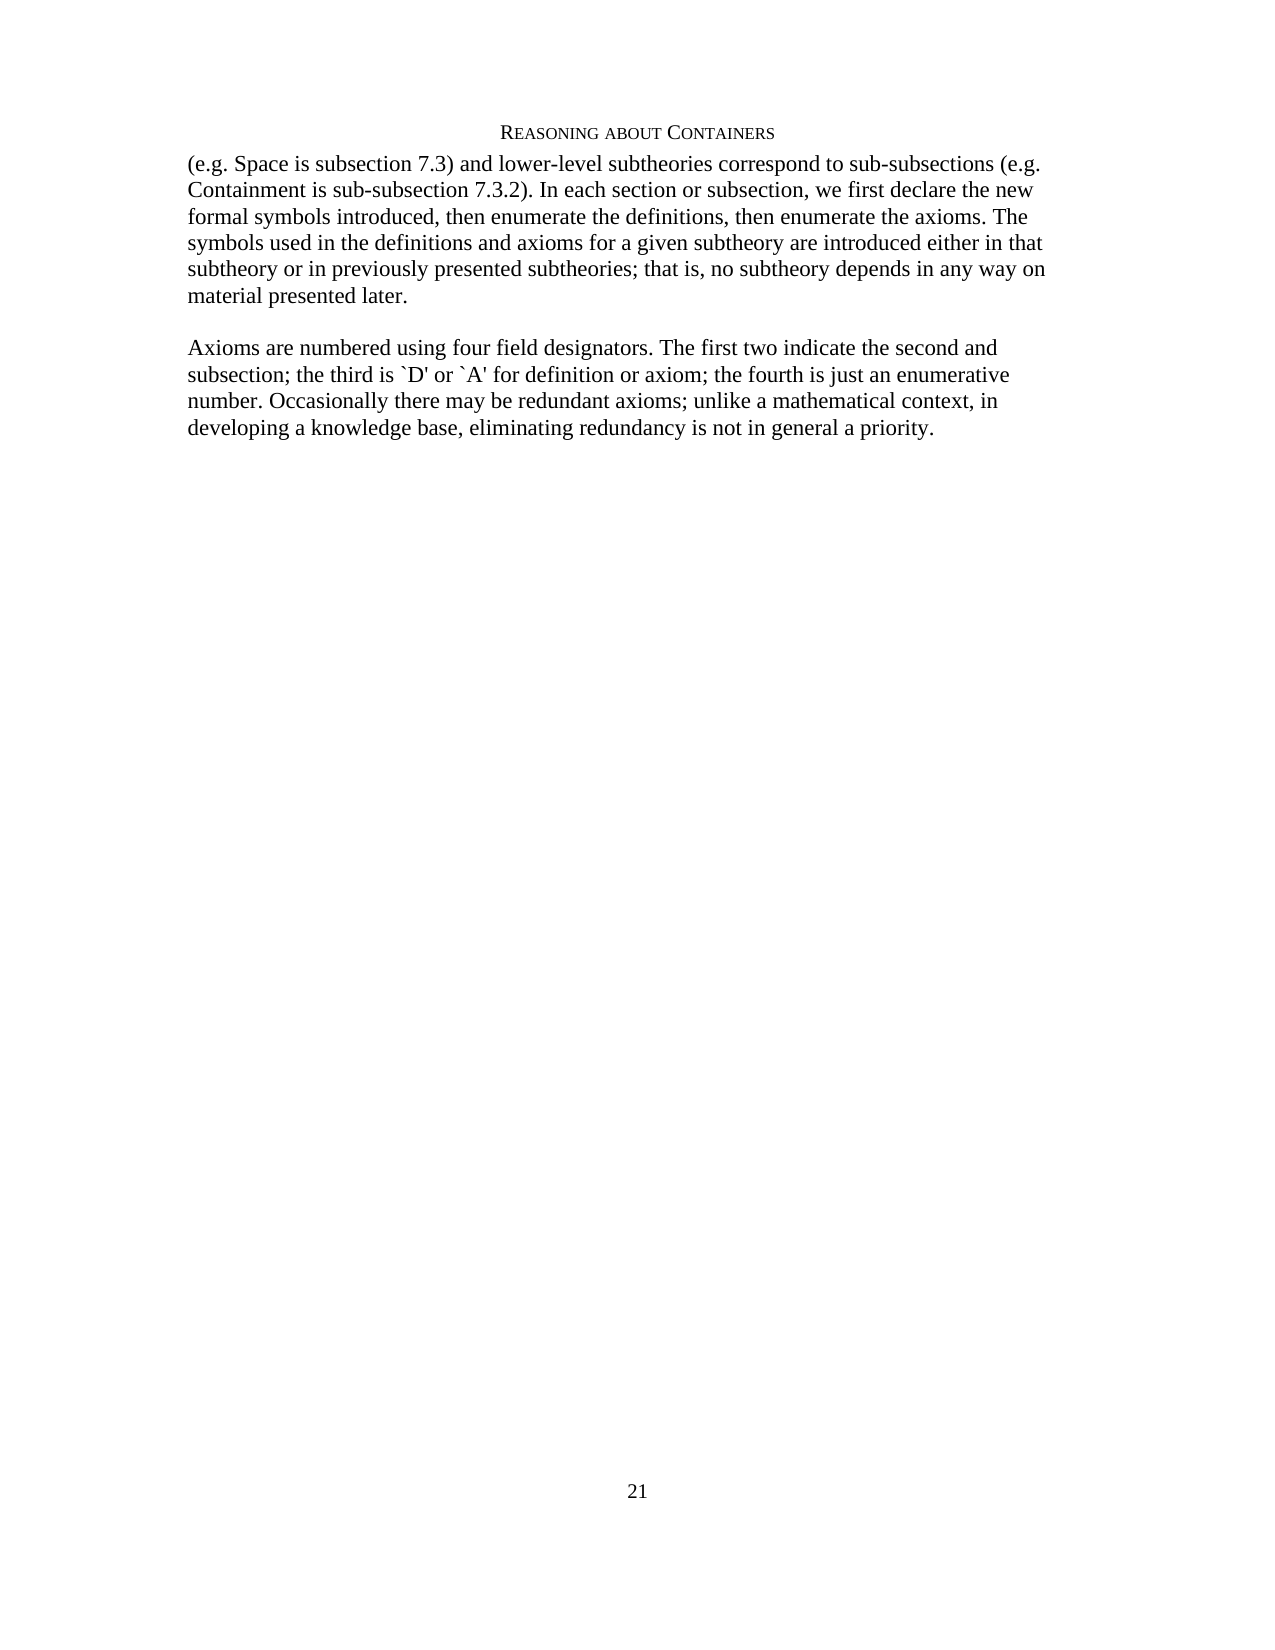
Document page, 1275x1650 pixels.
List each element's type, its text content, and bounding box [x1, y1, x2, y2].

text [187, 150, 1087, 308]
text Axioms are numbered using four field designators. The first two indicate the second and subsection; the third is `D' or `A' for definition or axiom; the fourth is just an enumerative number. Occasionally there may be redundant axioms; unlike a mathematical context, in developing a knowledge base, eliminating redundancy is not in general a priority. [187, 334, 1087, 440]
